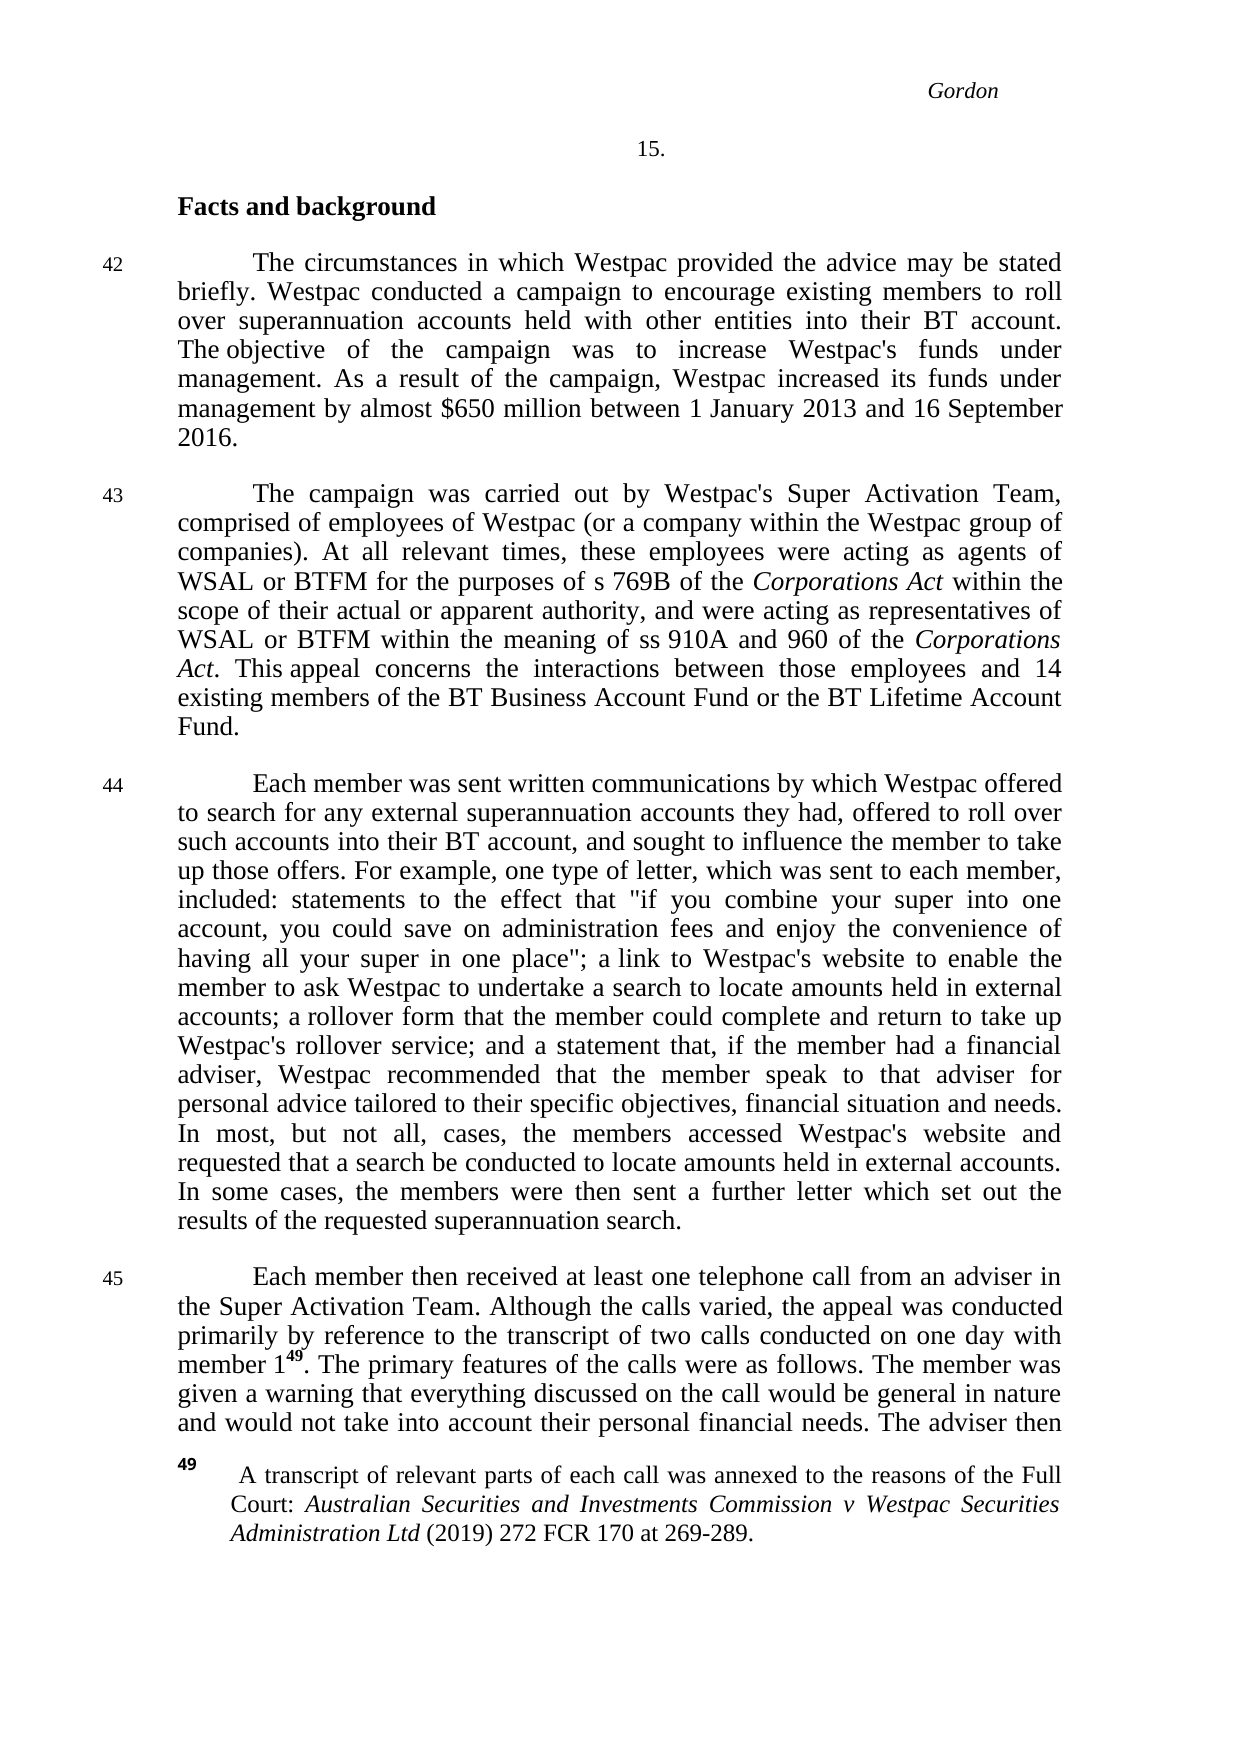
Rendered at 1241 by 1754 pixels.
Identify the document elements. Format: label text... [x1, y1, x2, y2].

subtitle Facts and background [177, 192, 1063, 221]
list Each member was sent written communications by which Westpac offered to search for any external superannuation accounts they had, offered to roll over such accounts into their BT account, and sought to influence the member to take up those offers. For example, one type of letter, which was sent to each member, included: statements to the effect that "if you combine your super into one account, you could save on administration fees and enjoy the convenience of having all your super in one place"; a link to Westpac's website to enable the member to ask Westpac to undertake a search to locate amounts held in external accounts; a rollover form that the member could complete and return to take up Westpac's rollover service; and a statement that, if the member had a financial adviser, Westpac recommended that the member speak to that adviser for personal advice tailored to their specific objectives, financial situation and needs. In most, but not all, cases, the members accessed Westpac's website and requested that a search be conducted to locate amounts held in external accounts. In some cases, the members were then sent a further letter which set out the results of the requested superannuation search. [102, 769, 1063, 1235]
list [102, 1262, 1063, 1437]
list The campaign was carried out by Westpac's Super Activation Team, comprised of employees of Westpac (or a company within the Westpac group of companies). At all relevant times, these employees were acting as agents of WSAL or BTFM for the purposes of s 769B of the Corporations Act within the scope of their actual or apparent authority, and were acting as representatives of WSAL or BTFM within the meaning of ss 910A and 960 of the Corporations Act. This appeal concerns the interactions between those employees and 14 existing members of the BT Business Account Fund or the BT Lifetime Account Fund. [102, 479, 1063, 742]
list The circumstances in which Westpac provided the advice may be stated briefly. Westpac conducted a campaign to encourage existing members to roll over superannuation accounts held with other entities into their BT account. The objective of the campaign was to increase Westpac's funds under management. As a result of the campaign, Westpac increased its funds under management by almost $650 million between 1 January 2013 and 16 September 2016. [102, 248, 1063, 452]
